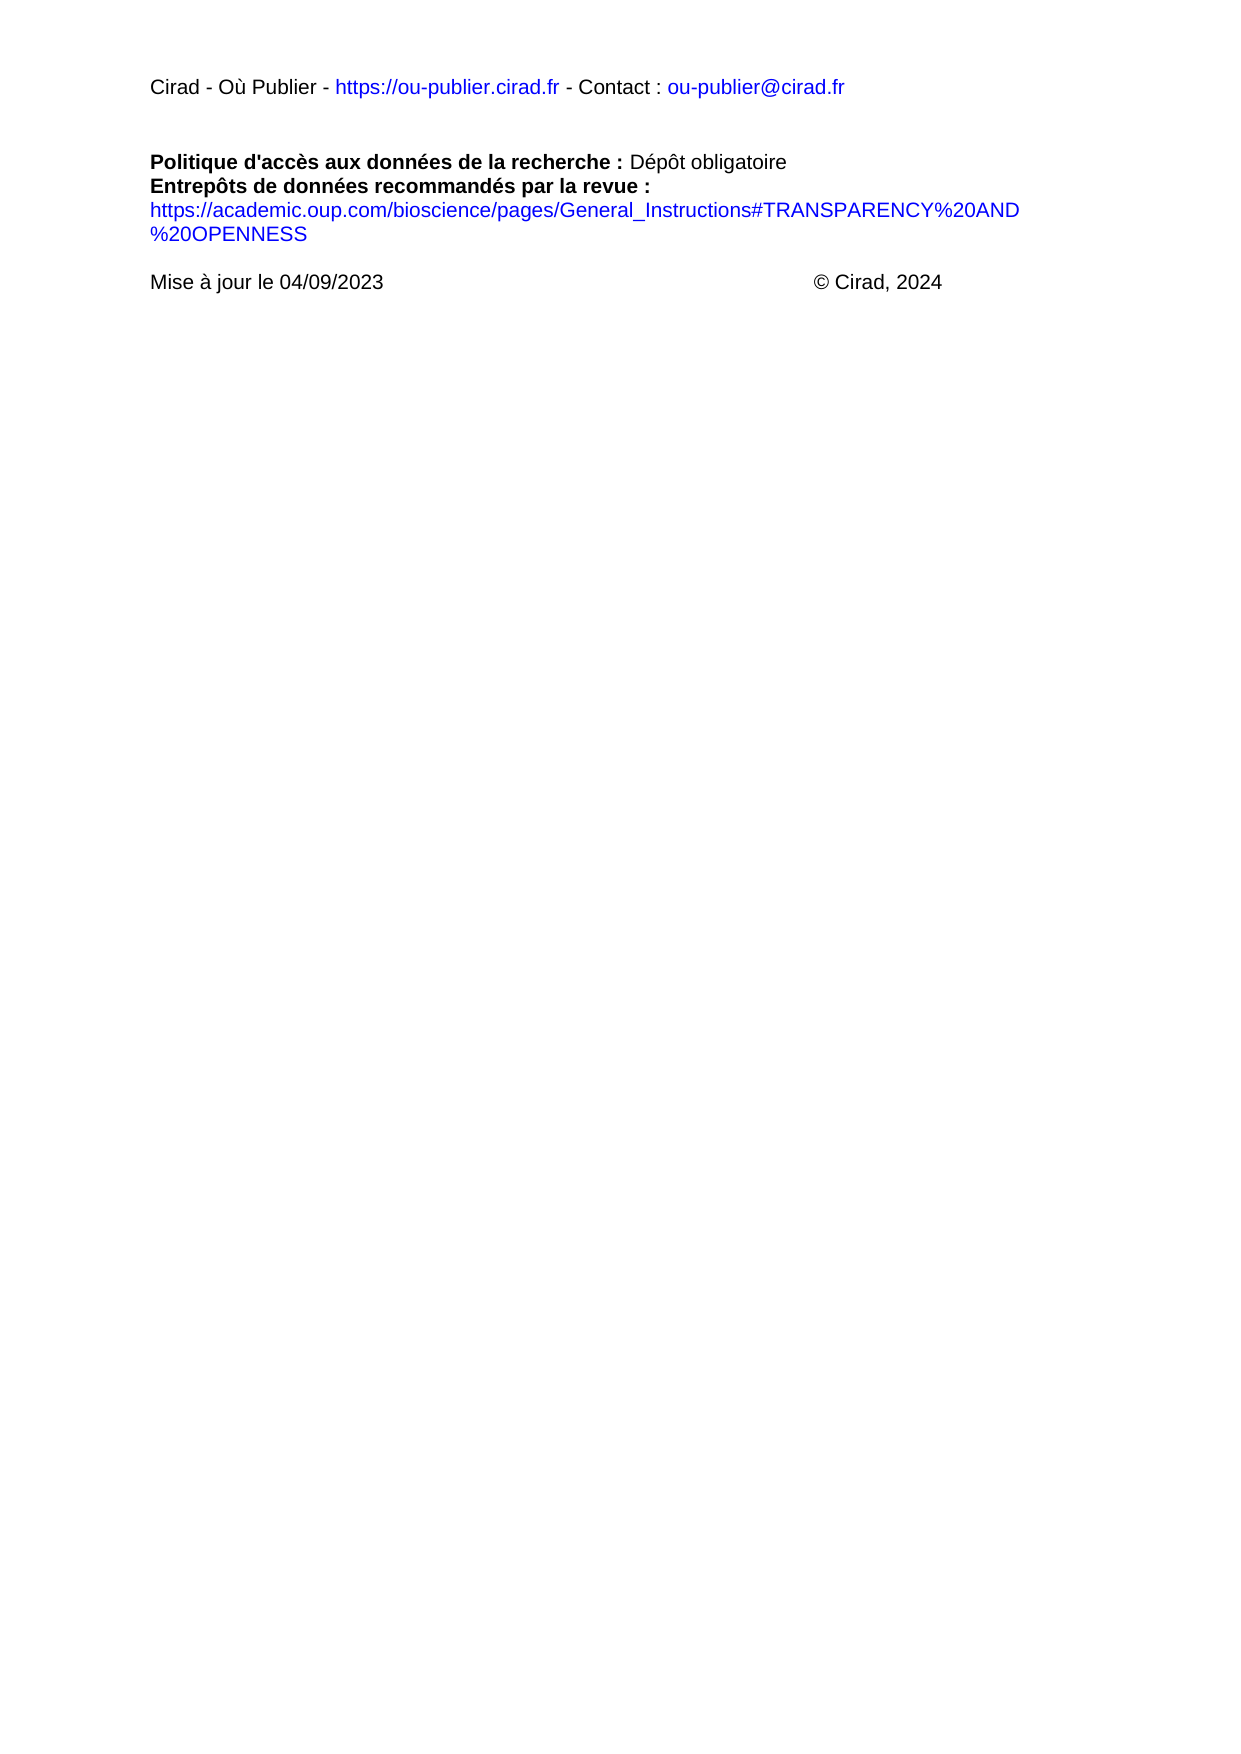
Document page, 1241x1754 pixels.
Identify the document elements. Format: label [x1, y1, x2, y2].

text [150, 150, 1090, 294]
